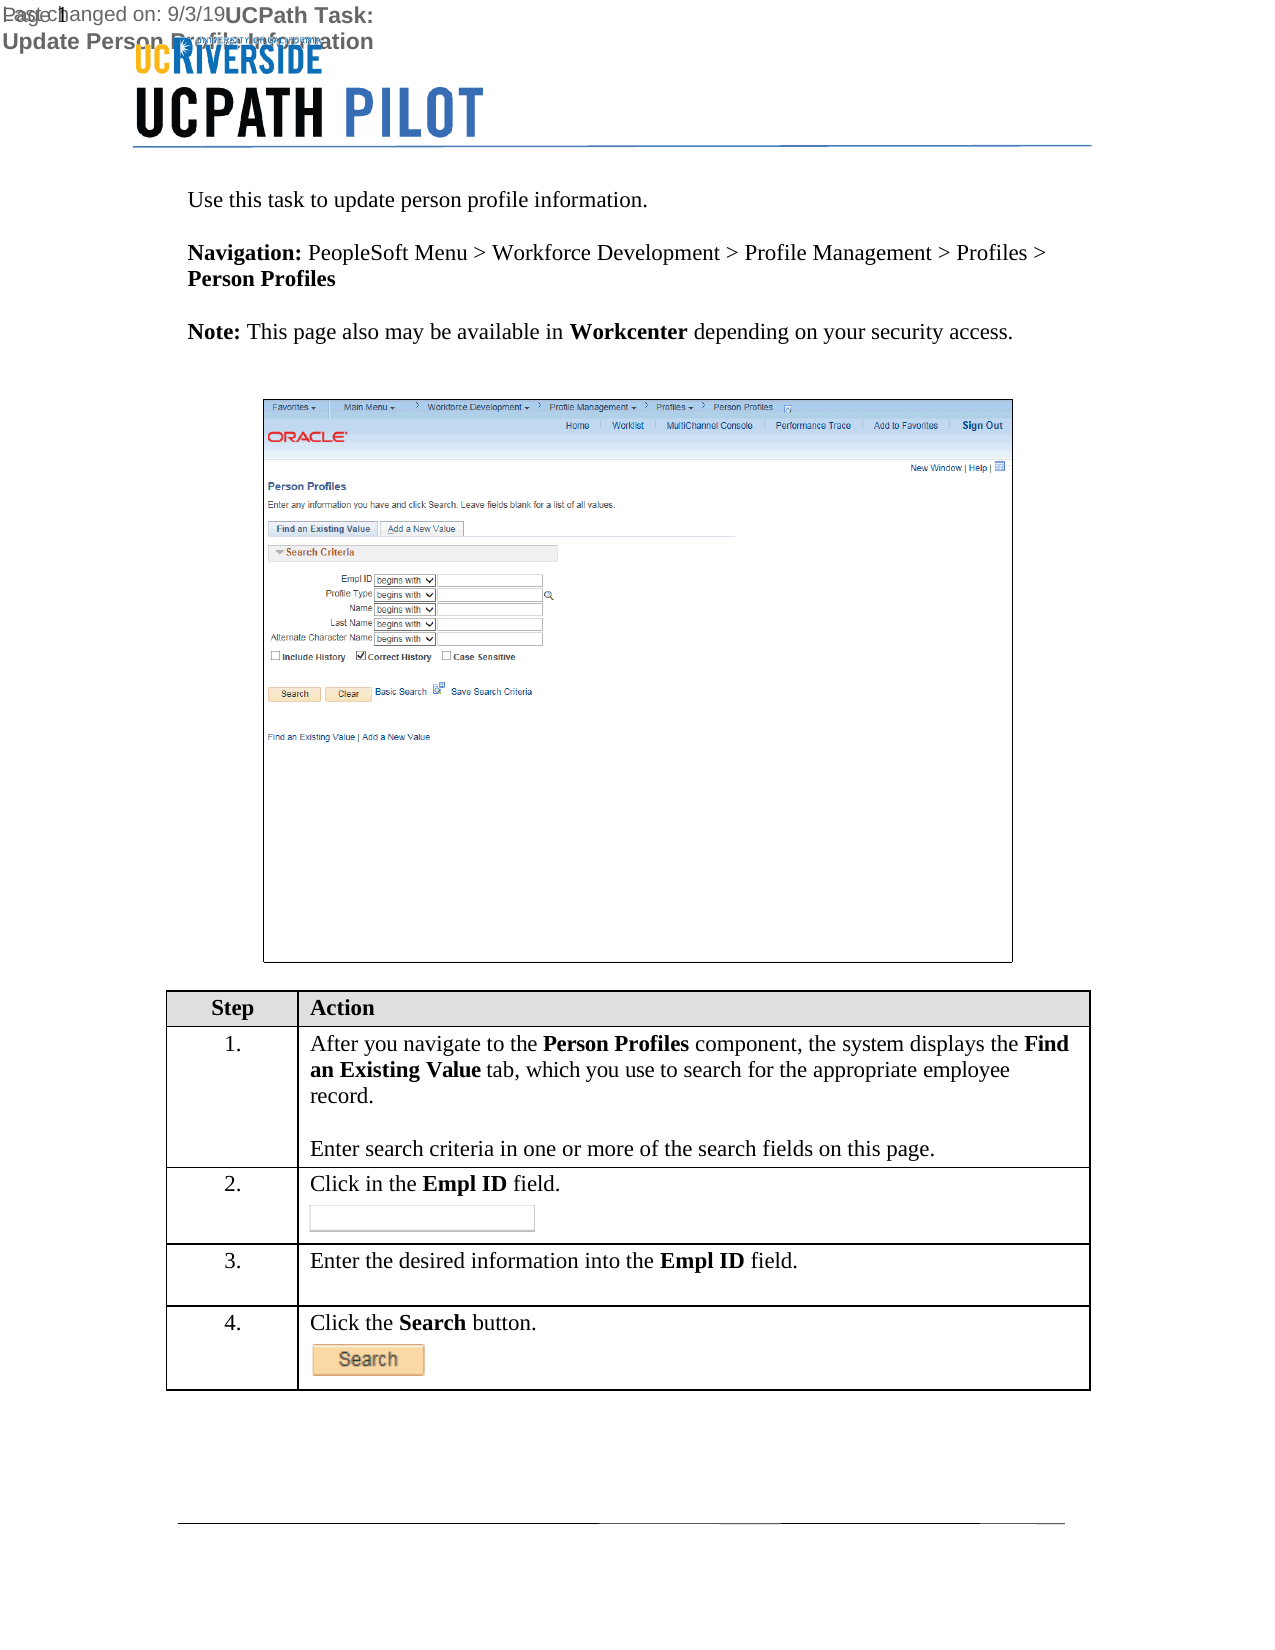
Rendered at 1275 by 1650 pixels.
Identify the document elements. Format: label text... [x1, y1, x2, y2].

table_cell 1. [167, 1027, 297, 1166]
table_cell Enter the desired information into the Empl ID field. [299, 1245, 1089, 1305]
text Note: This page also may be available in Workcenter depending on your security access. [187, 318, 1102, 344]
text Use this task to update person profile information. [187, 187, 1102, 213]
table_cell Click in the Empl ID field. [299, 1168, 1089, 1243]
picture [312, 1344, 425, 1376]
table_header Action [299, 992, 1089, 1026]
text Navigation: PeopleSoft Menu > Workforce Development > Profile Management > Profiles > [187, 239, 1102, 265]
table_cell After you navigate to the Person Profiles component, the system displays the Find an Existing Value tab, which you use to search for the appropriate employee record. Enter search criteria in one or more of the search fields on this page. [299, 1027, 1089, 1166]
table_cell Click the Search button. [299, 1307, 1089, 1389]
table_cell 3. [167, 1245, 297, 1305]
picture [309, 1205, 535, 1232]
table_cell 4. [167, 1307, 297, 1389]
text Person Profiles [187, 265, 1102, 292]
picture [126, 27, 491, 145]
table_header Step [167, 992, 297, 1026]
table_cell 2. [167, 1168, 297, 1243]
picture [264, 400, 1012, 962]
